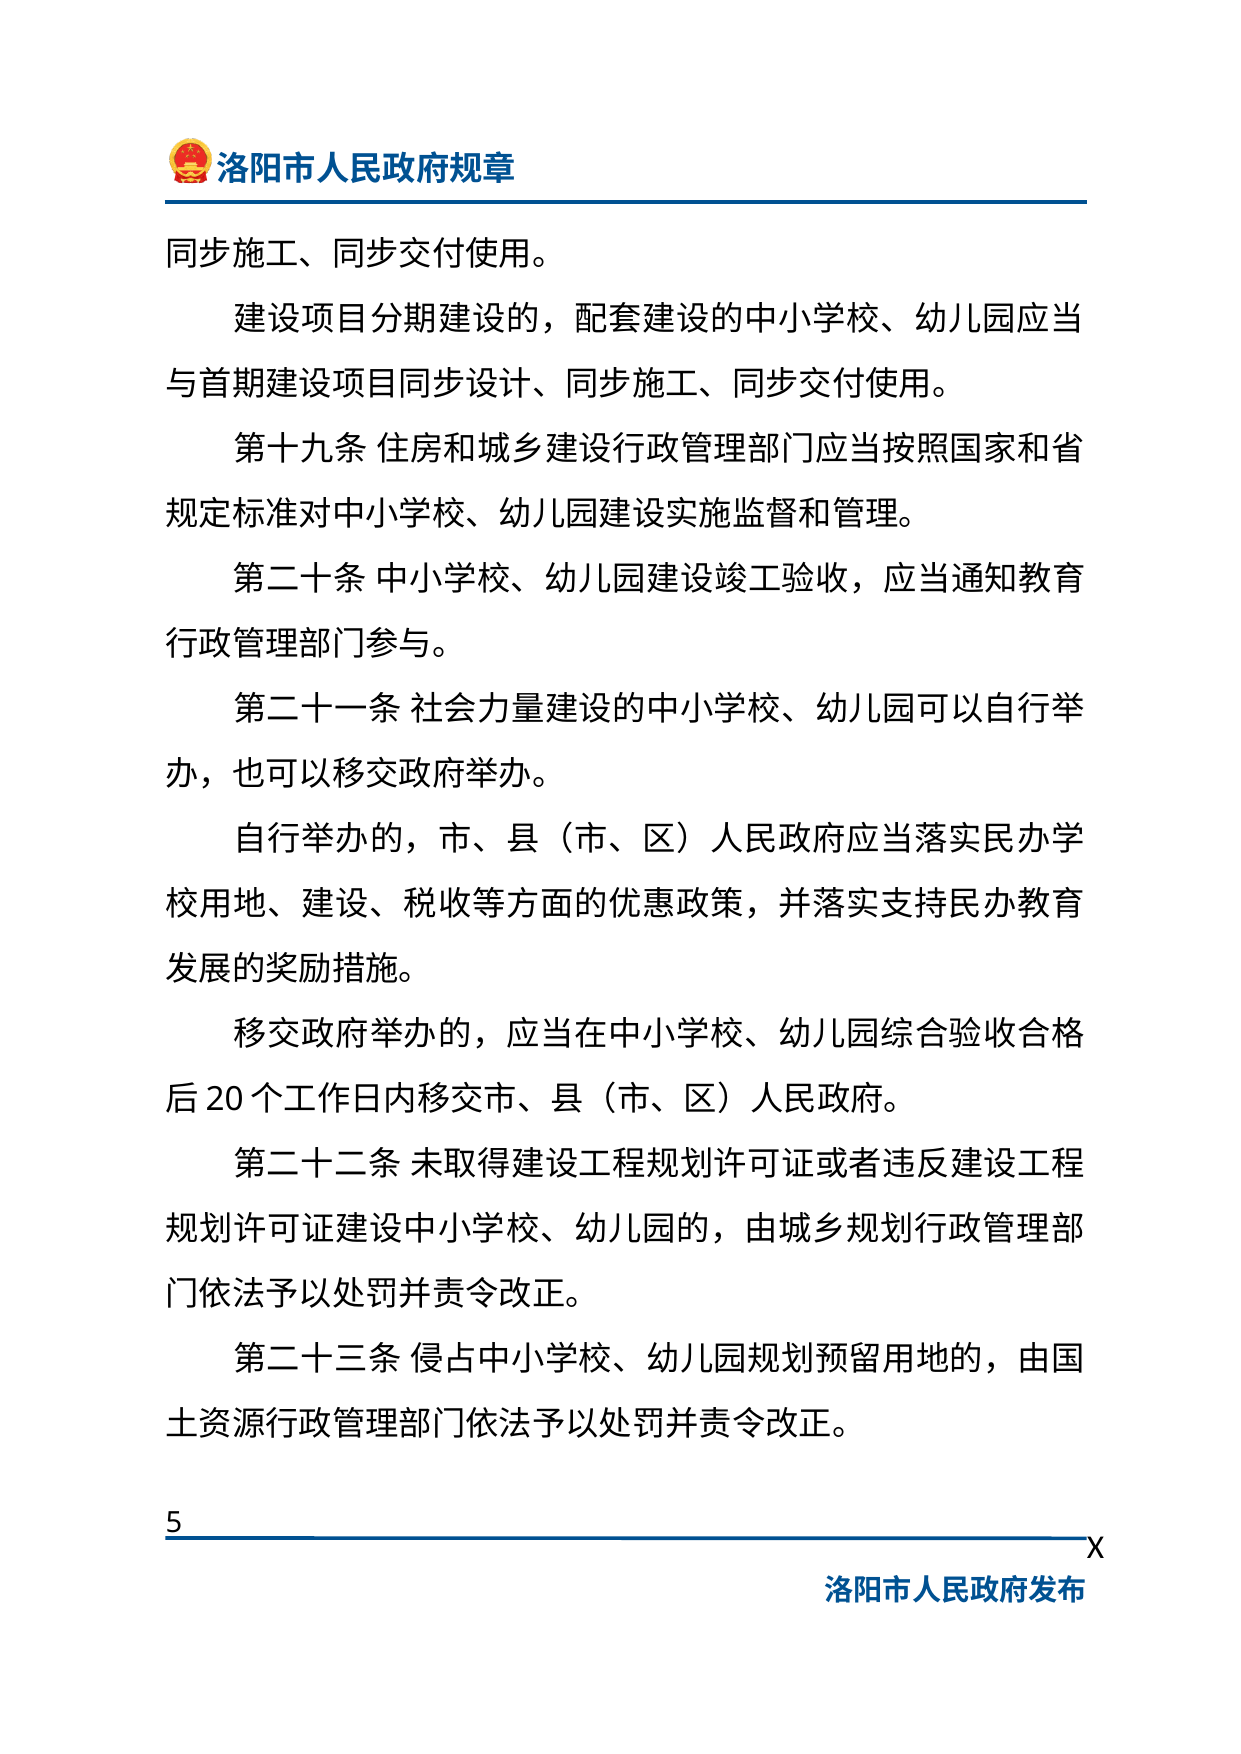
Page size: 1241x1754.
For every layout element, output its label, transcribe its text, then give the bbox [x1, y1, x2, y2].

picture [165, 136, 216, 187]
text 自行举办的，市、县（市、区）人民政府应当落实民办学校用地、建设、税收等方面的优惠政策，并落实支持民办教育发展的奖励措施。 [165, 804, 1087, 999]
text 第二十条 中小学校、幼儿园建设竣工验收，应当通知教育行政管理部门参与。 [165, 544, 1087, 674]
text 第十九条 住房和城乡建设行政管理部门应当按照国家和省规定标准对中小学校、幼儿园建设实施监督和管理。 [165, 414, 1087, 544]
text 第二十一条 社会力量建设的中小学校、幼儿园可以自行举办，也可以移交政府举办。 [165, 674, 1087, 804]
text 第二十二条 未取得建设工程规划许可证或者违反建设工程规划许可证建设中小学校、幼儿园的，由城乡规划行政管理部门依法予以处罚并责令改正。 [165, 1129, 1087, 1324]
text 移交政府举办的，应当在中小学校、幼儿园综合验收合格后20个工作日内移交市、县（市、区）人民政府。 [165, 999, 1087, 1129]
text 第十八条 建设项目中规定建设单位应当配套建设中小学校、幼儿园的，中小学校、幼儿园应当与建设项目同步设计、同步施工、同步交付使用。 [165, 219, 1087, 284]
text 建设项目分期建设的，配套建设的中小学校、幼儿园应当与首期建设项目同步设计、同步施工、同步交付使用。 [165, 284, 1087, 414]
text 第二十三条 侵占中小学校、幼儿园规划预留用地的，由国土资源行政管理部门依法予以处罚并责令改正。 [165, 1324, 1087, 1454]
